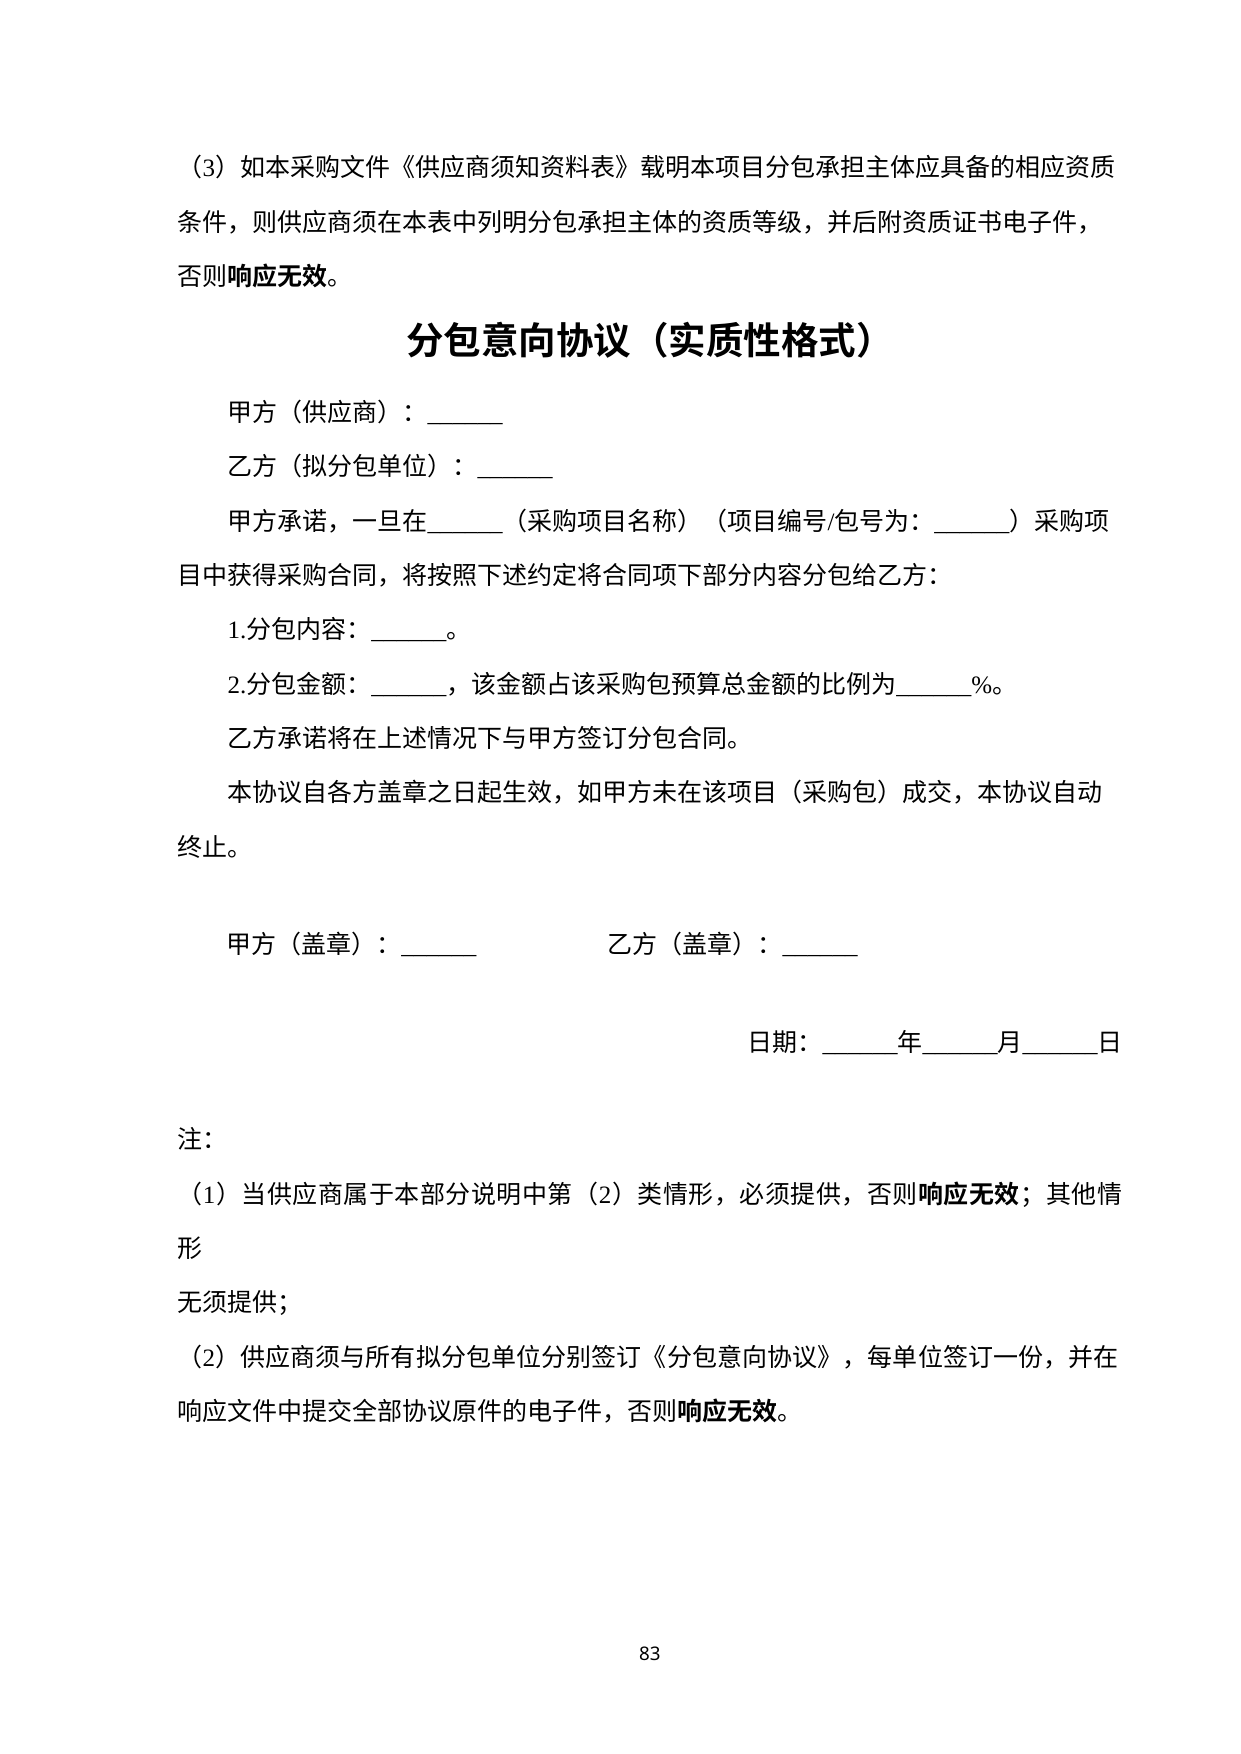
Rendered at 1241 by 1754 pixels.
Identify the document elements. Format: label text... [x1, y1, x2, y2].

text 分包意向协议（实质性格式） [177, 311, 1122, 365]
text 1.分包内容：______。 [177, 610, 1122, 646]
text 注： [177, 1120, 1122, 1156]
text （3）如本采购文件《供应商须知资料表》载明本项目分包承担主体应具备的相应资质 [177, 148, 1122, 184]
text 甲方（供应商）：______ [177, 392, 1122, 428]
text 2.分包金额：______，该金额占该采购包预算总金额的比例为______%。 [177, 664, 1122, 700]
text 无须提供； [177, 1283, 1122, 1319]
text 条件，则供应商须在本表中列明分包承担主体的资质等级，并后附资质证书电子件，否则响应无效。 [177, 202, 1122, 293]
text 乙方承诺将在上述情况下与甲方签订分包合同。 [177, 718, 1122, 755]
text 日期：______年______月______日 [227, 1022, 1122, 1058]
text （1）当供应商属于本部分说明中第（2）类情形，必须提供，否则响应无效；其他情形 [177, 1174, 1122, 1265]
text 甲方（盖章）：______ 乙方（盖章）：______ [177, 925, 1122, 961]
text 乙方（拟分包单位）：______ [177, 447, 1122, 483]
text 甲方承诺，一旦在______（采购项目名称）（项目编号/包号为：______）采购项目中获得采购合同，将按照下述约定将合同项下部分内容分包给乙方： [177, 501, 1122, 592]
text 本协议自各方盖章之日起生效，如甲方未在该项目（采购包）成交，本协议自动终止。 [177, 773, 1122, 863]
text （2）供应商须与所有拟分包单位分别签订《分包意向协议》，每单位签订一份，并在响应文件中提交全部协议原件的电子件，否则响应无效。 [177, 1337, 1122, 1428]
